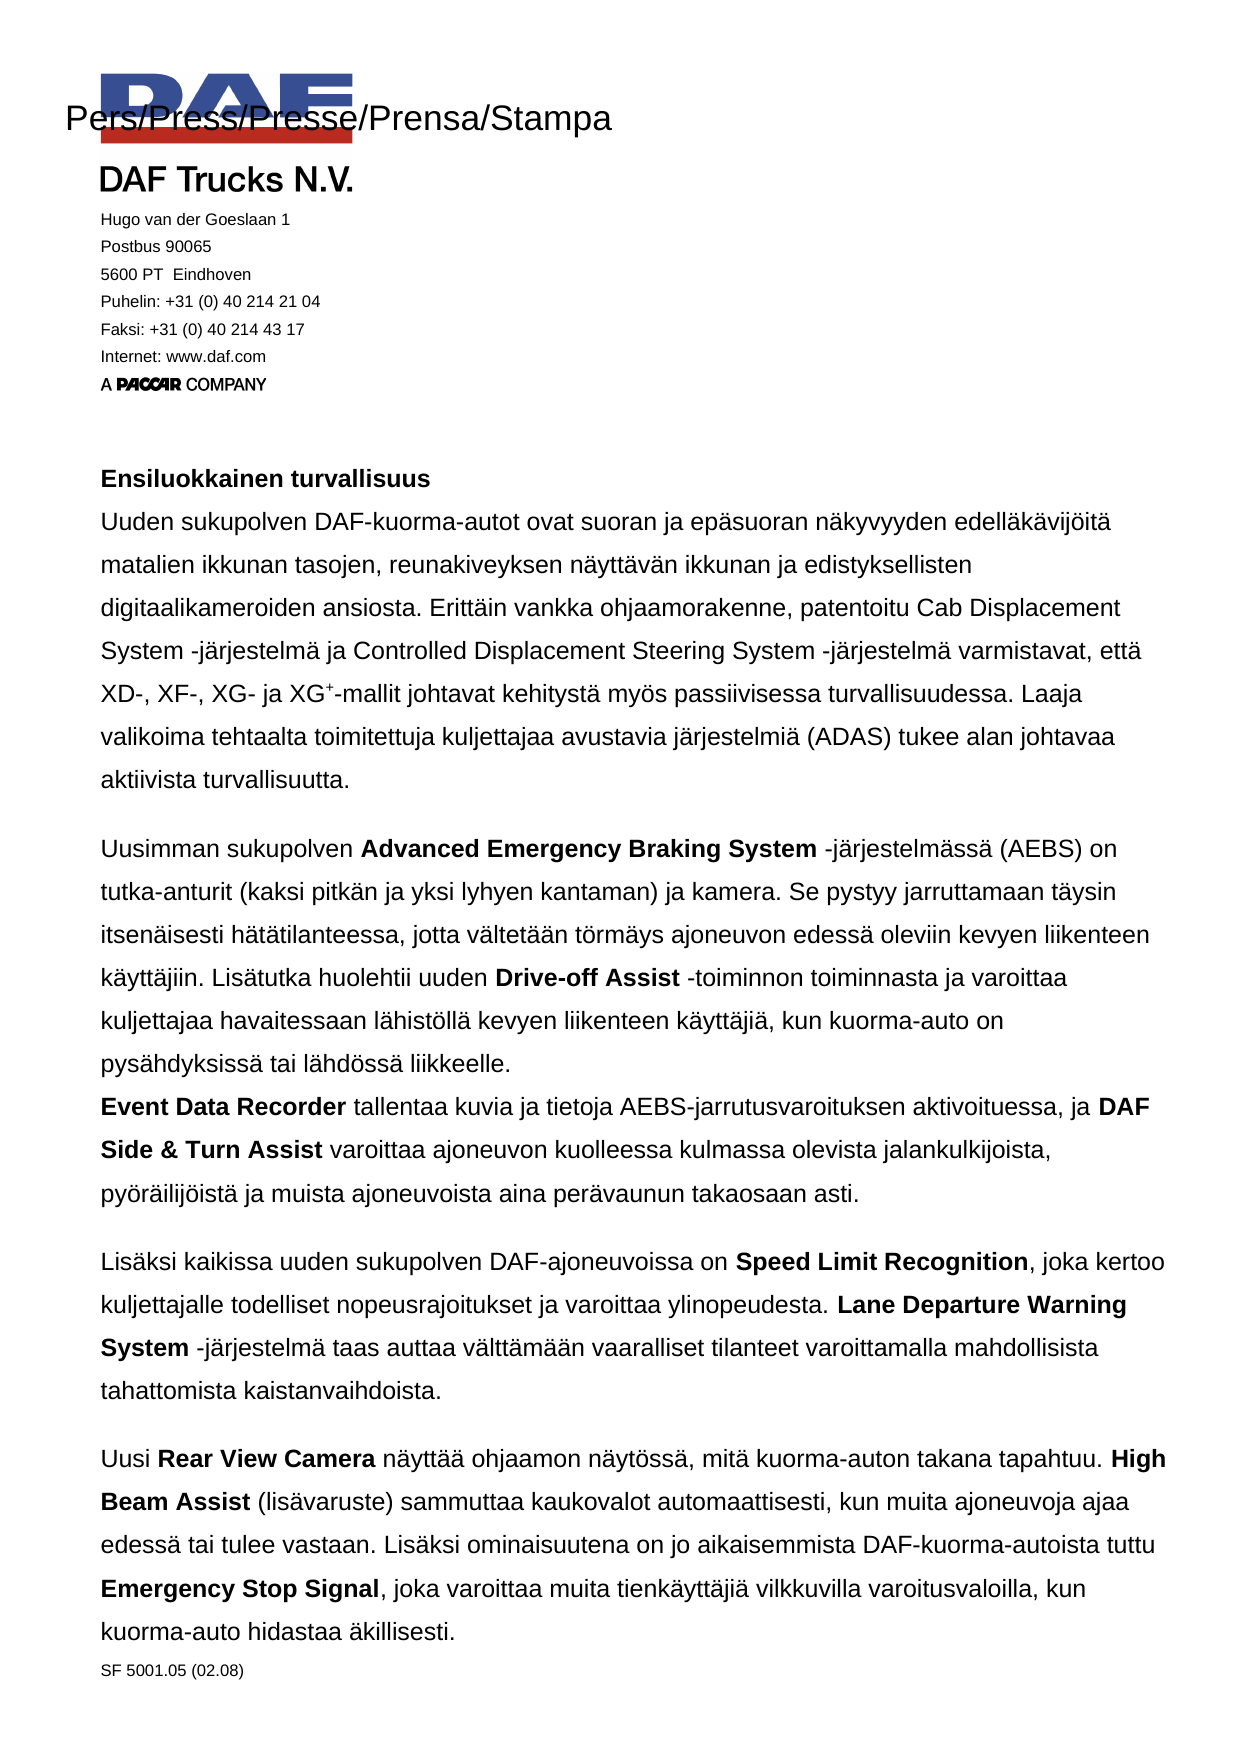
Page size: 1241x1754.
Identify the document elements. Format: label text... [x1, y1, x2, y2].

text Uuden sukupolven DAF-kuorma-autot ovat suoran ja epäsuoran näkyvyyden edelläkävijöitä matalien ikkunan tasojen, reunakiveyksen näyttävän ikkunan ja edistyksellisten digitaalikameroiden ansiosta. Erittäin vankka ohjaamorakenne, patentoitu Cab Displacement System -järjestelmä ja Controlled Displacement Steering System -järjestelmä varmistavat, että XD-, XF-, XG- ja XG+-mallit johtavat kehitystä myös passiivisessa turvallisuudessa. Laaja valikoima tehtaalta toimitettuja kuljettajaa avustavia järjestelmiä (ADAS) tukee alan johtavaa aktiivista turvallisuutta. [100, 507, 1169, 794]
picture [100, 73, 353, 192]
picture [100, 377, 267, 391]
text Ensiluokkainen turvallisuus [100, 464, 1169, 492]
text Lisäksi kaikissa uuden sukupolven DAF-ajoneuvoissa on Speed Limit Recognition, joka kertoo kuljettajalle todelliset nopeusrajoitukset ja varoittaa ylinopeudesta. Lane Departure Warning System -järjestelmä taas auttaa välttämään vaaralliset tilanteet varoittamalla mahdollisista tahattomista kaistanvaihdoista. [100, 1247, 1169, 1405]
text Uusimman sukupolven Advanced Emergency Braking System -järjestelmässä (AEBS) on tutka-anturit (kaksi pitkän ja yksi lyhyen kantaman) ja kamera. Se pystyy jarruttamaan täysin itsenäisesti hätätilanteessa, jotta vältetään törmäys ajoneuvon edessä oleviin kevyen liikenteen käyttäjiin. Lisätutka huolehtii uuden Drive-off Assist -toiminnon toiminnasta ja varoittaa kuljettajaa havaitessaan lähistöllä kevyen liikenteen käyttäjiä, kun kuorma-auto on pysähdyksissä tai lähdössä liikkeelle. Event Data Recorder tallentaa kuvia ja tietoja AEBS-jarrutusvaroituksen aktivoituessa, ja DAF Side & Turn Assist varoittaa ajoneuvon kuolleessa kulmassa olevista jalankulkijoista, pyöräilijöistä ja muista ajoneuvoista aina perävaunun takaosaan asti. [100, 834, 1169, 1207]
text Uusi Rear View Camera näyttää ohjaamon näytössä, mitä kuorma-auton takana tapahtuu. High Beam Assist (lisävaruste) sammuttaa kaukovalot automaattisesti, kun muita ajoneuvoja ajaa edessä tai tulee vastaan. Lisäksi ominaisuutena on jo aikaisemmista DAF-kuorma-autoista tuttu Emergency Stop Signal, joka varoittaa muita tienkäyttäjiä vilkkuvilla varoitusvaloilla, kun kuorma-auto hidastaa äkillisesti. [100, 1444, 1169, 1646]
picture [343, 113, 353, 119]
picture [343, 121, 353, 128]
